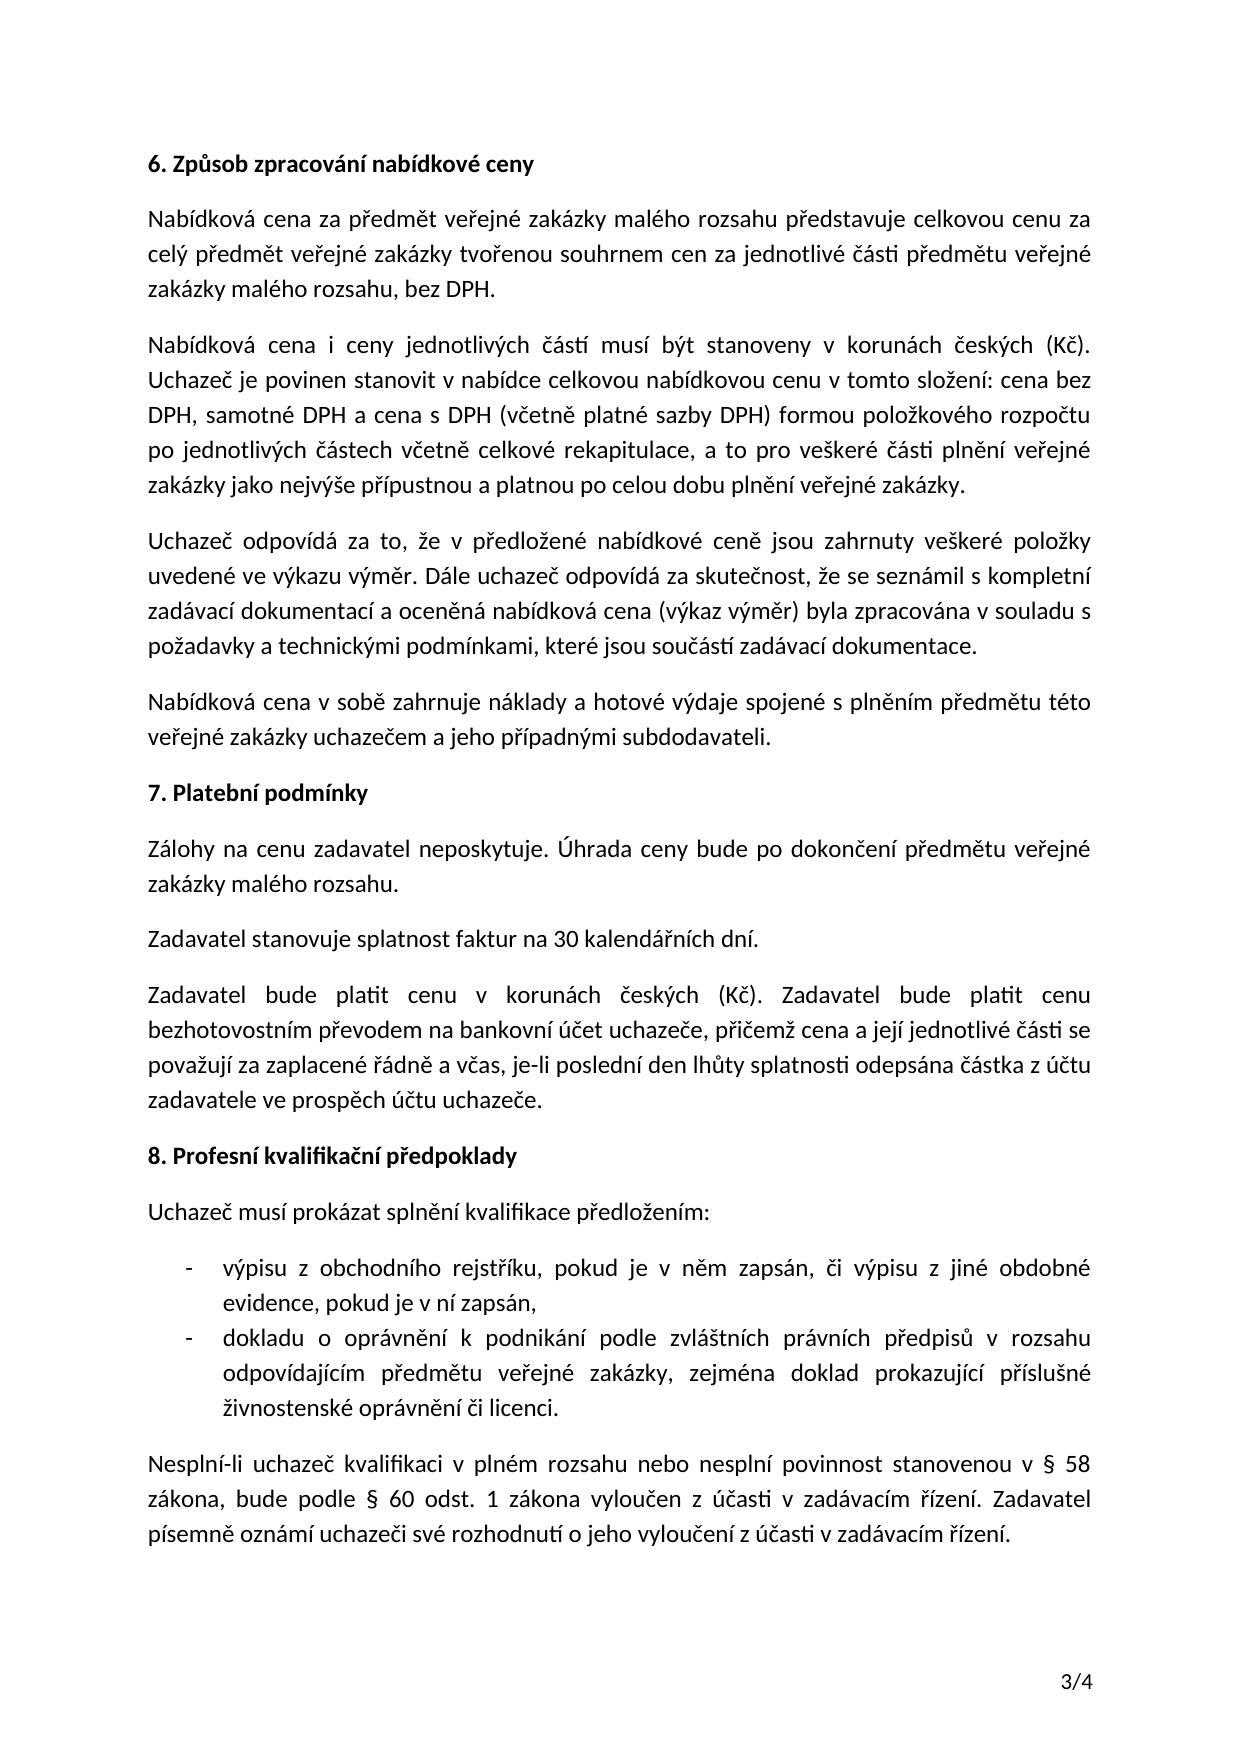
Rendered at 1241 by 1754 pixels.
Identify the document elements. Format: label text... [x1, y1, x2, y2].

list dokladu o oprávnění k podnikání podle zvláštních právních předpisů v rozsahu odpovídajícím předmětu veřejné zakázky, zejména doklad prokazující příslušné živnostenské oprávnění či licenci. [185, 1322, 1092, 1422]
text 7. Platební podmínky [148, 777, 1092, 807]
text Zadavatel bude platit cenu v korunách českých (Kč). Zadavatel bude platit cenu bezhotovostním převodem na bankovní účet uchazeče, přičemž cena a její jednotlivé části se považují za zaplacené řádně a včas, je-li poslední den lhůty splatnosti odepsána částka z účtu zadavatele ve prospěch účtu uchazeče. [148, 979, 1092, 1115]
text Zálohy na cenu zadavatel neposkytuje. Úhrada ceny bude po dokončení předmětu veřejné zakázky malého rozsahu. [148, 833, 1092, 898]
text 8. Profesní kvalifikační předpoklady [148, 1140, 1092, 1171]
text Zadavatel stanovuje splatnost faktur na 30 kalendářních dní. [148, 923, 1092, 954]
text Nabídková cena za předmět veřejné zakázky malého rozsahu představuje celkovou cenu za celý předmět veřejné zakázky tvořenou souhrnem cen za jednotlivé části předmětu veřejné zakázky malého rozsahu, bez DPH. [148, 203, 1092, 304]
text Nabídková cena i ceny jednotlivých částí musí být stanoveny v korunách českých (Kč). Uchazeč je povinen stanovit v nabídce celkovou nabídkovou cenu v tomto složení: cena bez DPH, samotné DPH a cena s DPH (včetně platné sazby DPH) formou položkového rozpočtu po jednotlivých částech včetně celkové rekapitulace, a to pro veškeré části plnění veřejné zakázky jako nejvýše přípustnou a platnou po celou dobu plnění veřejné zakázky. [148, 329, 1092, 500]
text Nabídková cena v sobě zahrnuje náklady a hotové výdaje spojené s plněním předmětu této veřejné zakázky uchazečem a jeho případnými subdodavateli. [148, 686, 1092, 752]
text Uchazeč musí prokázat splnění kvalifikace předložením: [148, 1196, 1092, 1227]
list výpisu z obchodního rejstříku, pokud je v něm zapsán, či výpisu z jiné obdobné evidence, pokud je v ní zapsán, [185, 1252, 1092, 1317]
text Nesplní-li uchazeč kvalifikaci v plném rozsahu nebo nesplní povinnost stanovenou v § 58 zákona, bude podle § 60 odst. 1 zákona vyloučen z účasti v zadávacím řízení. Zadavatel písemně oznámí uchazeči své rozhodnutí o jeho vyloučení z účasti v zadávacím řízení. [148, 1448, 1092, 1548]
text Uchazeč odpovídá za to, že v předložené nabídkové ceně jsou zahrnuty veškeré položky uvedené ve výkazu výměr. Dále uchazeč odpovídá za skutečnost, že se seznámil s kompletní zadávací dokumentací a oceněná nabídková cena (výkaz výměr) byla zpracována v souladu s požadavky a technickými podmínkami, které jsou součástí zadávací dokumentace. [148, 525, 1092, 661]
text 6. Způsob zpracování nabídkové ceny [148, 148, 1092, 178]
